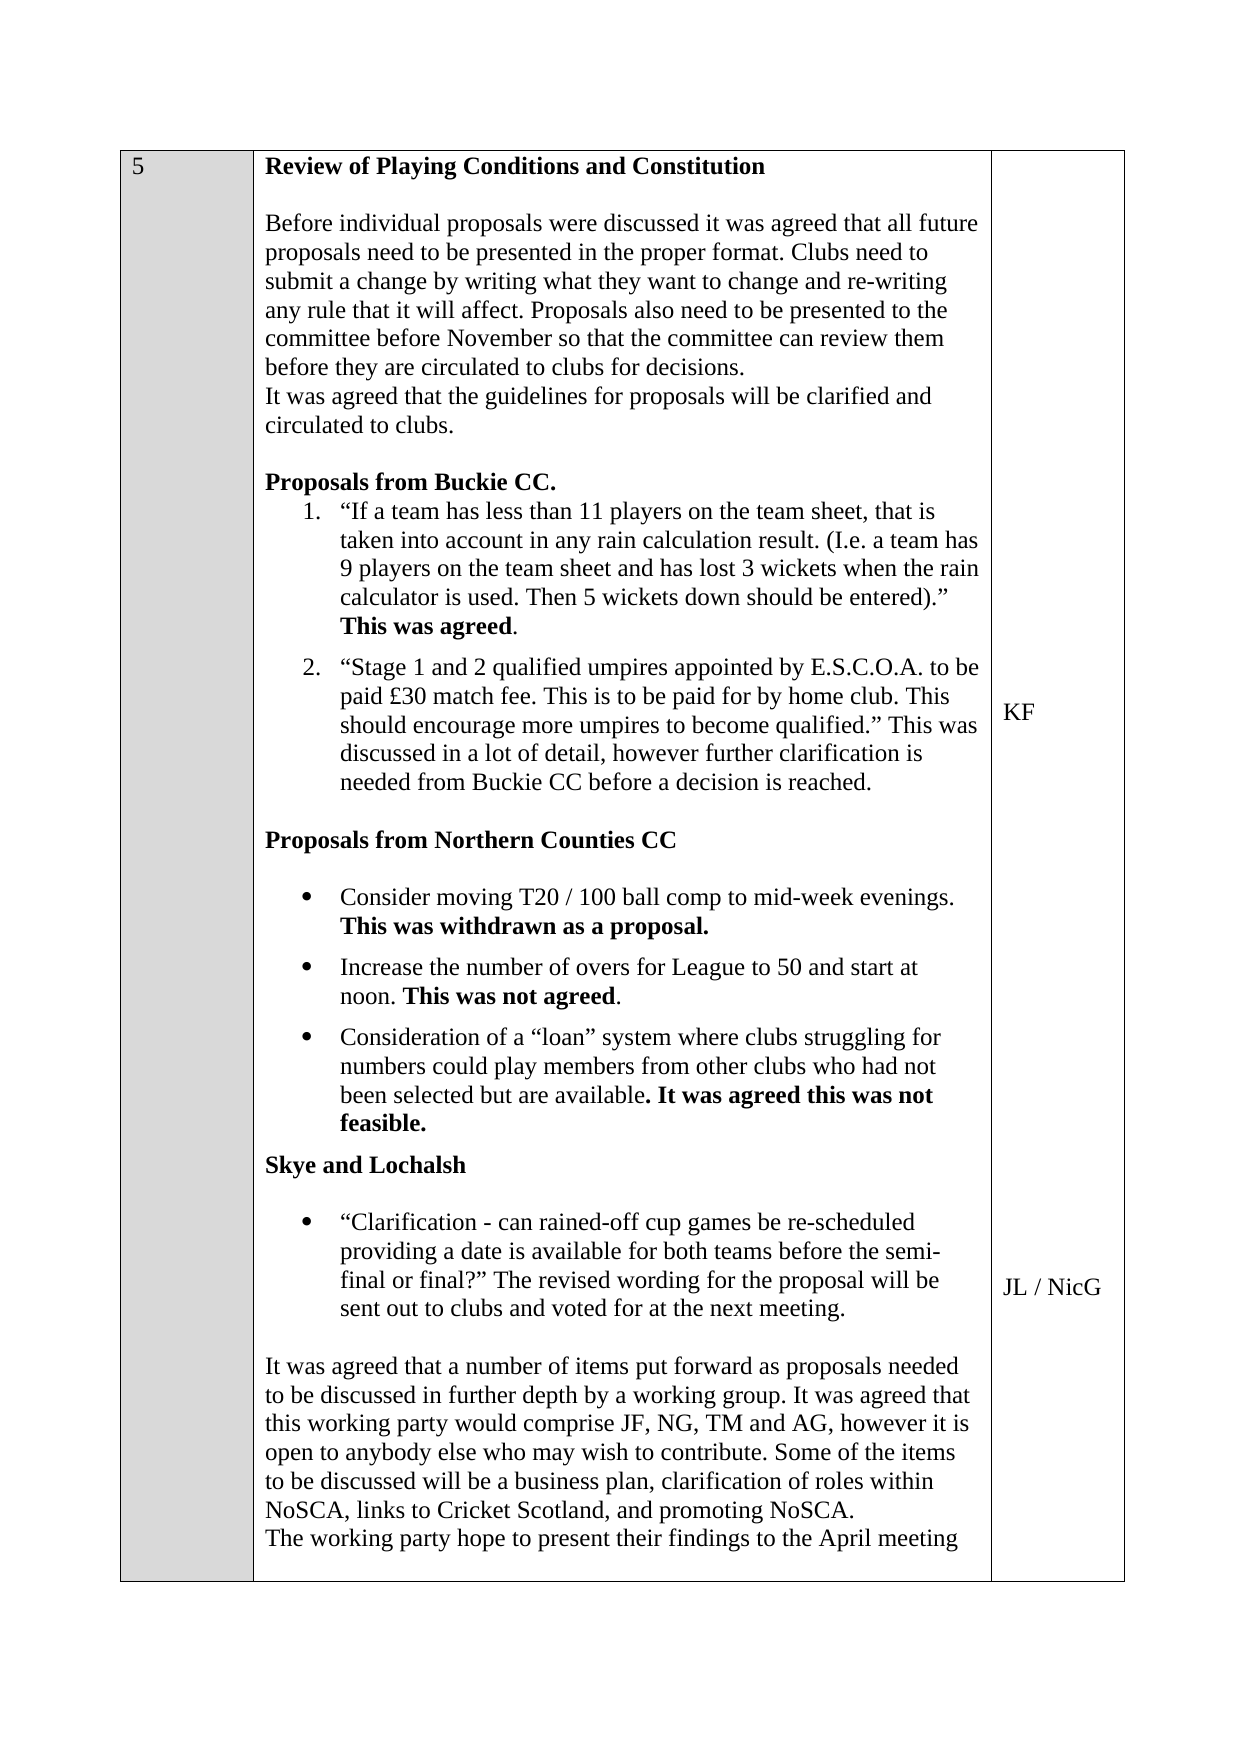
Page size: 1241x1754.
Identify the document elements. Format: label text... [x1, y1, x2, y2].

table_cell Review of Playing Conditions and Constitution Before individual proposals were discussed it was agreed that all future proposals need to be presented in the proper format. Clubs need to submit a change by writing what they want to change and re-writing any rule that it will affect. Proposals also need to be presented to the committee before November so that the committee can review them before they are circulated to clubs for decisions. It was agreed that the guidelines for proposals will be clarified and circulated to clubs. Proposals from Buckie CC. “If a team has less than 11 players on the team sheet, that is taken into account in any rain calculation result. (I.e. a team has 9 players on the team sheet and has lost 3 wickets when the rain calculator is used. Then 5 wickets down should be entered).” This was agreed. “Stage 1 and 2 qualified umpires appointed by E.S.C.O.A. to be paid £30 match fee. This is to be paid for by home club. This should encourage more umpires to become qualified.” This was discussed in a lot of detail, however further clarification is needed from Buckie CC before a decision is reached. Proposals from Northern Counties CC Consider moving T20 / 100 ball comp to mid-week evenings. This was withdrawn as a proposal. Increase the number of overs for League to 50 and start at noon. This was not agreed. Consideration of a “loan” system where clubs struggling for numbers could play members from other clubs who had not been selected but are available. It was agreed this was not feasible. Skye and Lochalsh “Clarification - can rained-off cup games be re-scheduled providing a date is available for both teams before the semi-final or final?” The revised wording for the proposal will be sent out to clubs and voted for at the next meeting. It was agreed that a number of items put forward as proposals needed to be discussed in further depth by a working group. It was agreed that this working party would comprise JF, NG, TM and AG, however it is open to anybody else who may wish to contribute. Some of the items to be discussed will be a business plan, clarification of roles within NoSCA, links to Cricket Scotland, and promoting NoSCA. The working party hope to present their findings to the April meeting [254, 151, 991, 1581]
table_cell 5 [121, 151, 253, 1581]
table_cell KF JL / NicG [992, 151, 1124, 1581]
